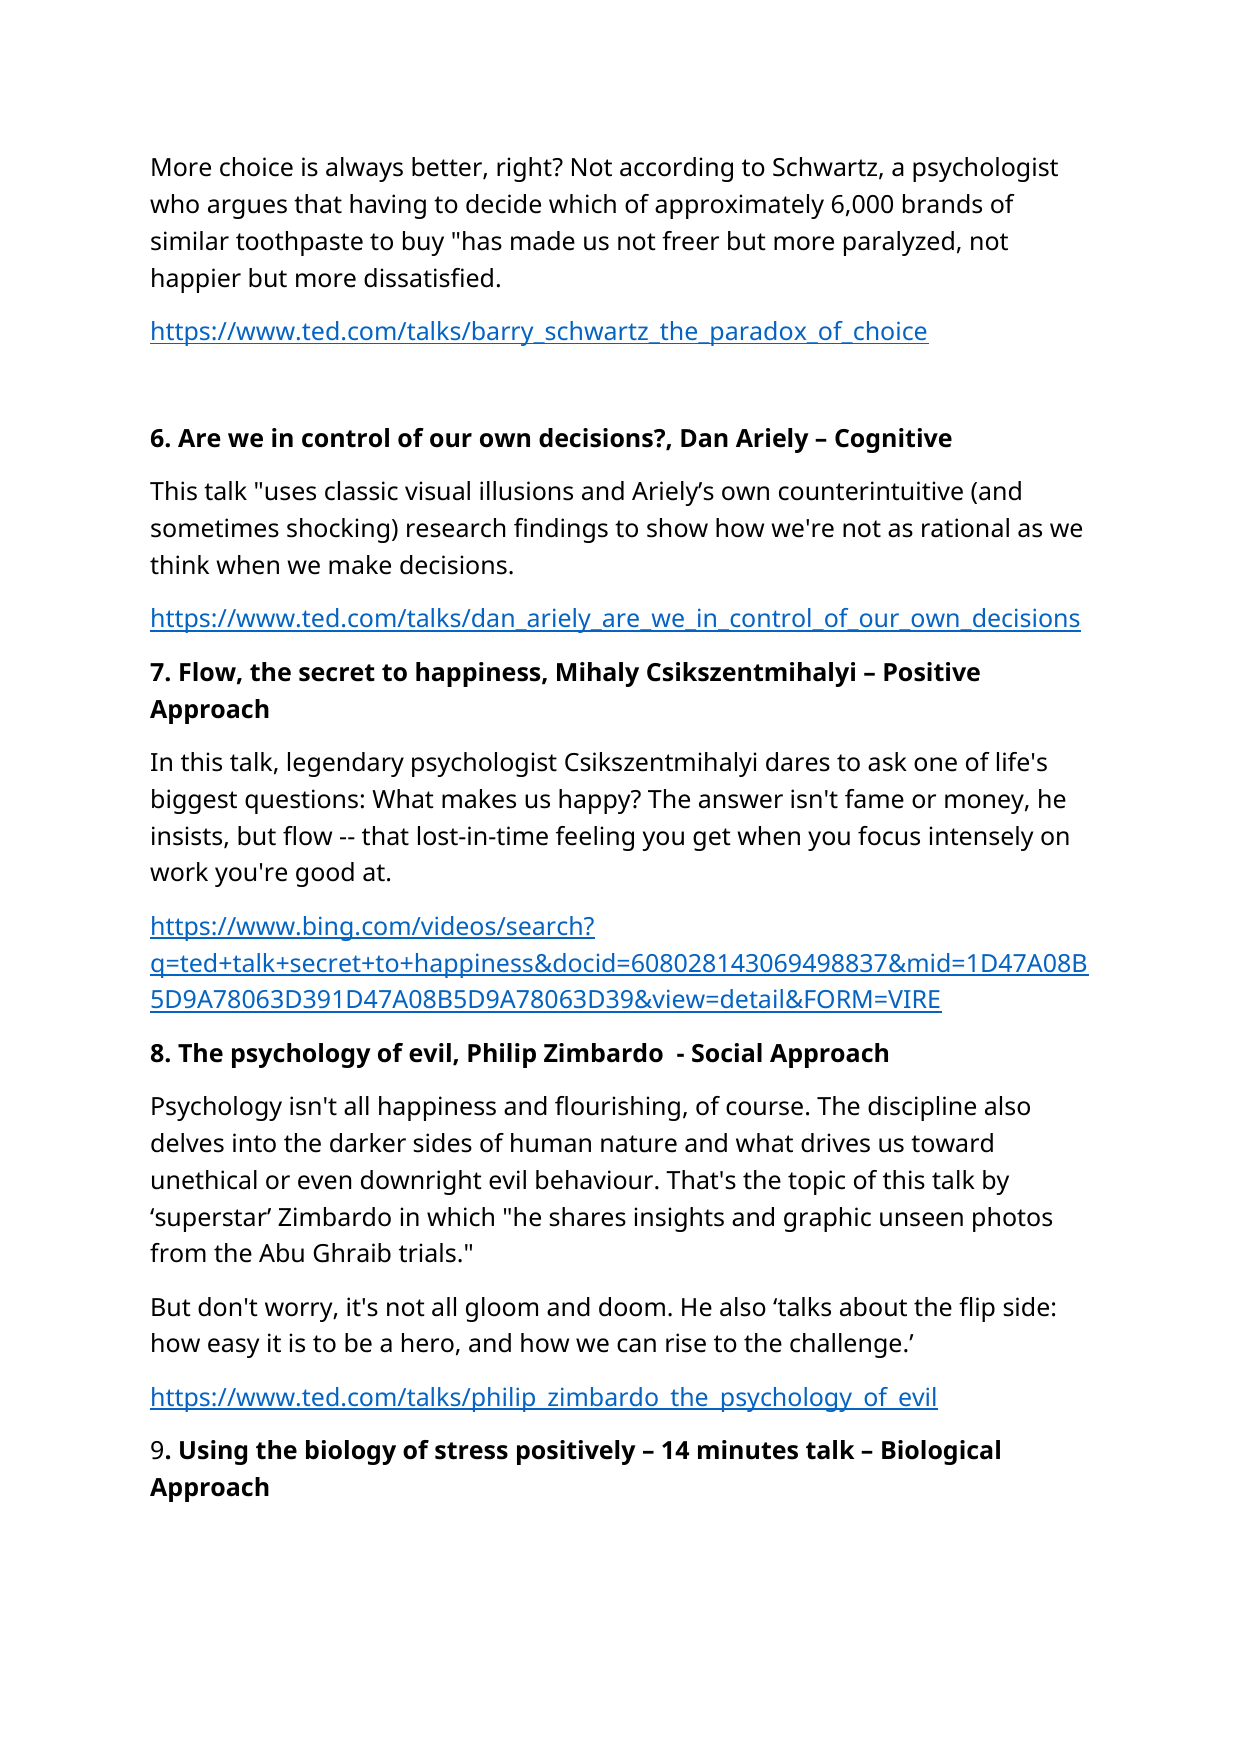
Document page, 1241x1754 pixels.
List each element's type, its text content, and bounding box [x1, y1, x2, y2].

text https://www.ted.com/talks/dan_ariely_are_we_in_control_of_our_own_decisions [150, 601, 1090, 635]
text In this talk, legendary psychologist Csikszentmihalyi dares to ask one of life's biggest questions: What makes us happy? The answer isn't fame or money, he insists, but flow -- that lost-in-time feeling you get when you focus intensely on work you're good at. [150, 745, 1090, 889]
text Psychology isn't all happiness and flourishing, of course. The discipline also delves into the darker sides of human nature and what drives us toward unethical or even downright evil behaviour. That's the topic of this talk by ‘superstar’ Zimbardo in which "he shares insights and graphic unseen photos from the Abu Ghraib trials." [150, 1089, 1090, 1270]
text 8. The psychology of evil, Philip Zimbardo - Social Approach [150, 1035, 1090, 1069]
text https://www.bing.com/videos/search?q=ted+talk+secret+to+happiness&docid=608028143069498837&mid=1D47A08B5D9A78063D391D47A08B5D9A78063D39&view=detail&FORM=VIRE [150, 908, 1090, 1016]
text 9. Using the biology of stress positively – 14 minutes talk – Biological Approach [150, 1433, 1090, 1504]
text But don't worry, it's not all gloom and doom. He also ‘talks about the flip side: how easy it is to be a hero, and how we can rise to the challenge.’ [150, 1289, 1090, 1360]
text 6. Are we in control of our own decisions?, Dan Ariely – Cognitive [150, 421, 1090, 455]
text This talk "uses classic visual illusions and Ariely’s own counterintuitive (and sometimes shocking) research findings to show how we're not as rational as we think when we make decisions. [150, 474, 1090, 582]
text More choice is always better, right? Not according to Schwartz, a psychologist who argues that having to decide which of approximately 6,000 brands of similar toothpaste to buy "has made us not freer but more paralyzed, not happier but more dissatisfied. [150, 150, 1090, 294]
text 7. Flow, the secret to happiness, Mihaly Csikszentmihalyi – Positive Approach [150, 654, 1090, 725]
text https://www.ted.com/talks/philip_zimbardo_the_psychology_of_evil [150, 1379, 1090, 1414]
text https://www.ted.com/talks/barry_schwartz_the_paradox_of_choice [150, 314, 1090, 348]
